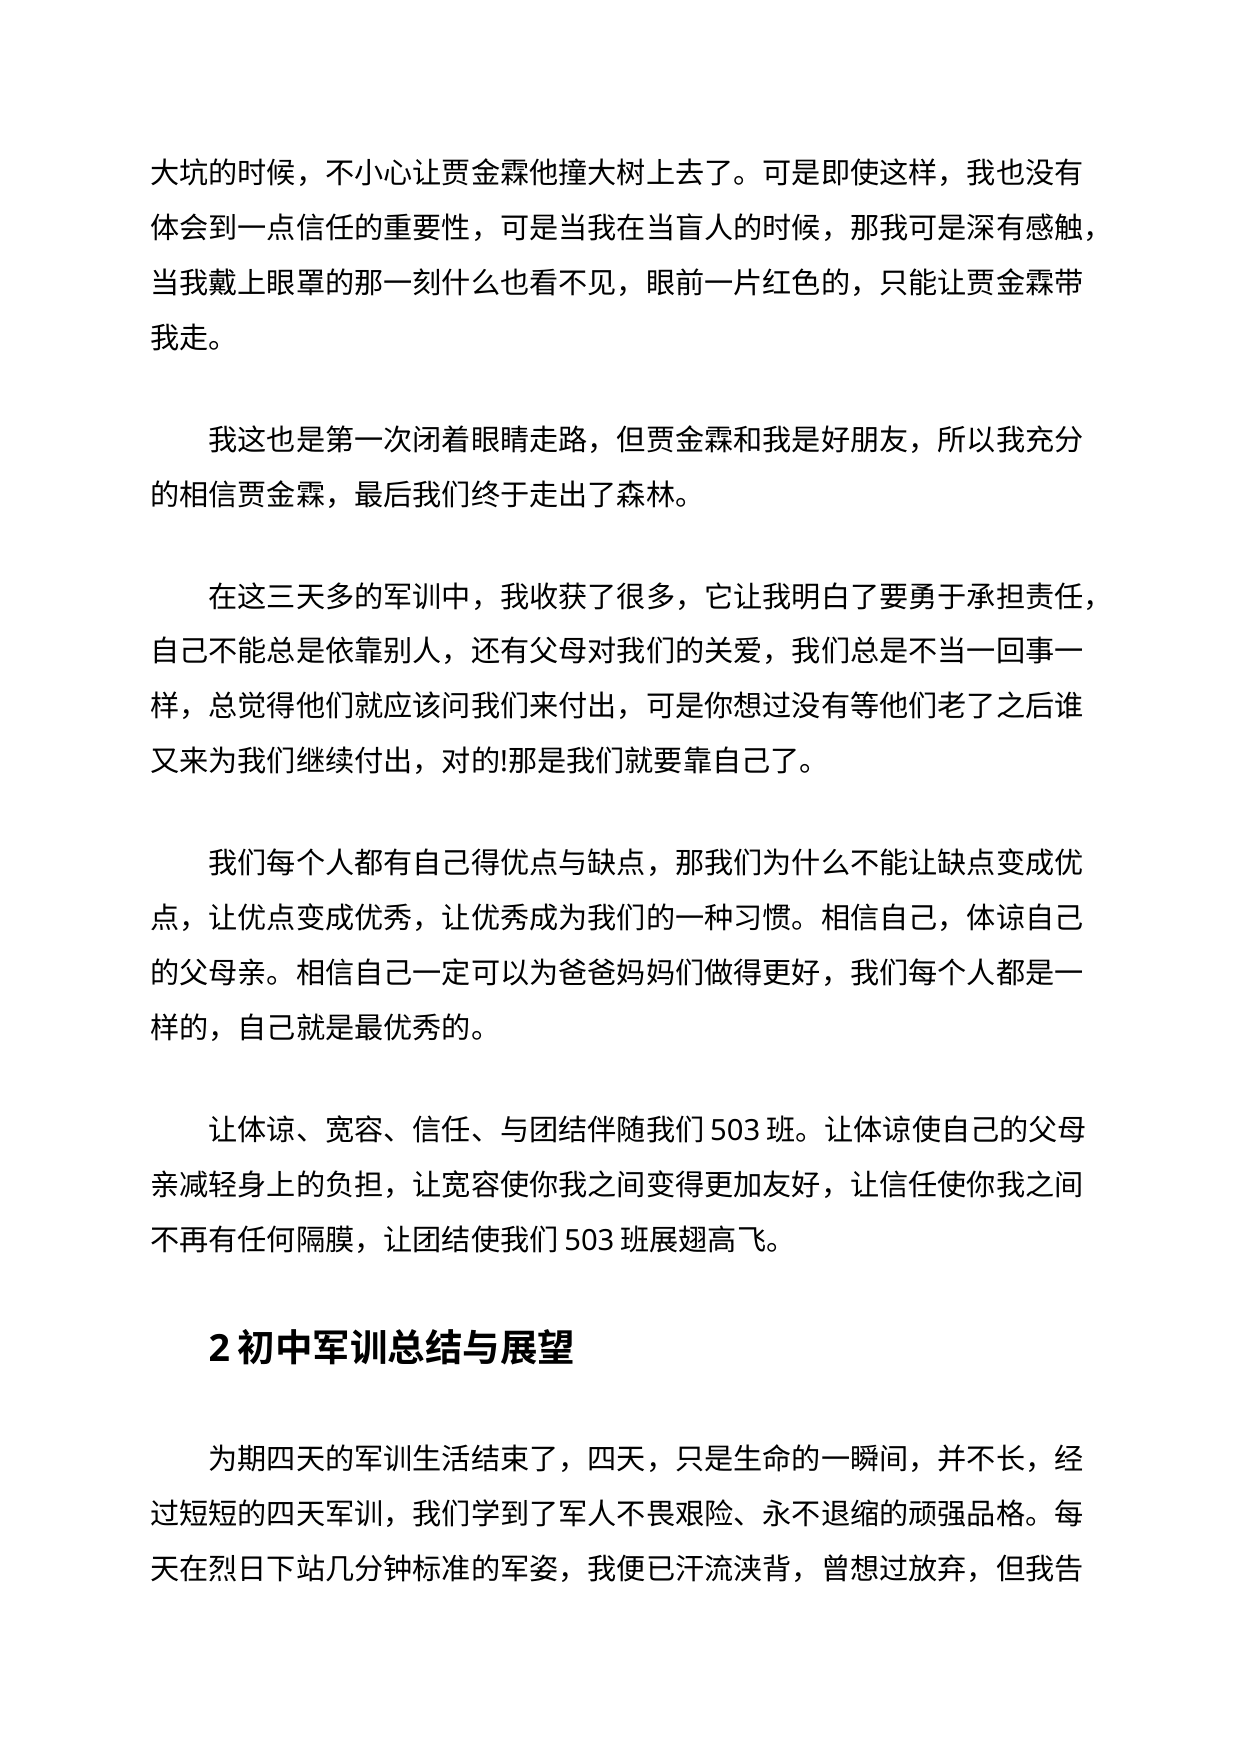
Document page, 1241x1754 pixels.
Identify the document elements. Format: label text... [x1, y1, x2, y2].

text 在这三天多的军训中，我收获了很多，它让我明白了要勇于承担责任，自己不能总是依靠别人，还有父母对我们的关爱，我们总是不当一回事一样，总觉得他们就应该问我们来付出，可是你想过没有等他们老了之后谁又来为我们继续付出，对的!那是我们就要靠自己了。 [150, 573, 1090, 780]
text 我这也是第一次闭着眼睛走路，但贾金霖和我是好朋友，所以我充分的相信贾金霖，最后我们终于走出了森林。 [150, 416, 1090, 514]
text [150, 1436, 1090, 1588]
text 让体谅、宽容、信任、与团结伴随我们503班。让体谅使自己的父母亲减轻身上的负担，让宽容使你我之间变得更加友好，让信任使你我之间不再有任何隔膜，让团结使我们503班展翅高飞。 [150, 1106, 1090, 1258]
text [150, 150, 1090, 357]
text 2初中军训总结与展望 [150, 1318, 1090, 1373]
text 我们每个人都有自己得优点与缺点，那我们为什么不能让缺点变成优点，让优点变成优秀，让优秀成为我们的一种习惯。相信自己，体谅自己的父母亲。相信自己一定可以为爸爸妈妈们做得更好，我们每个人都是一样的，自己就是最优秀的。 [150, 840, 1090, 1047]
